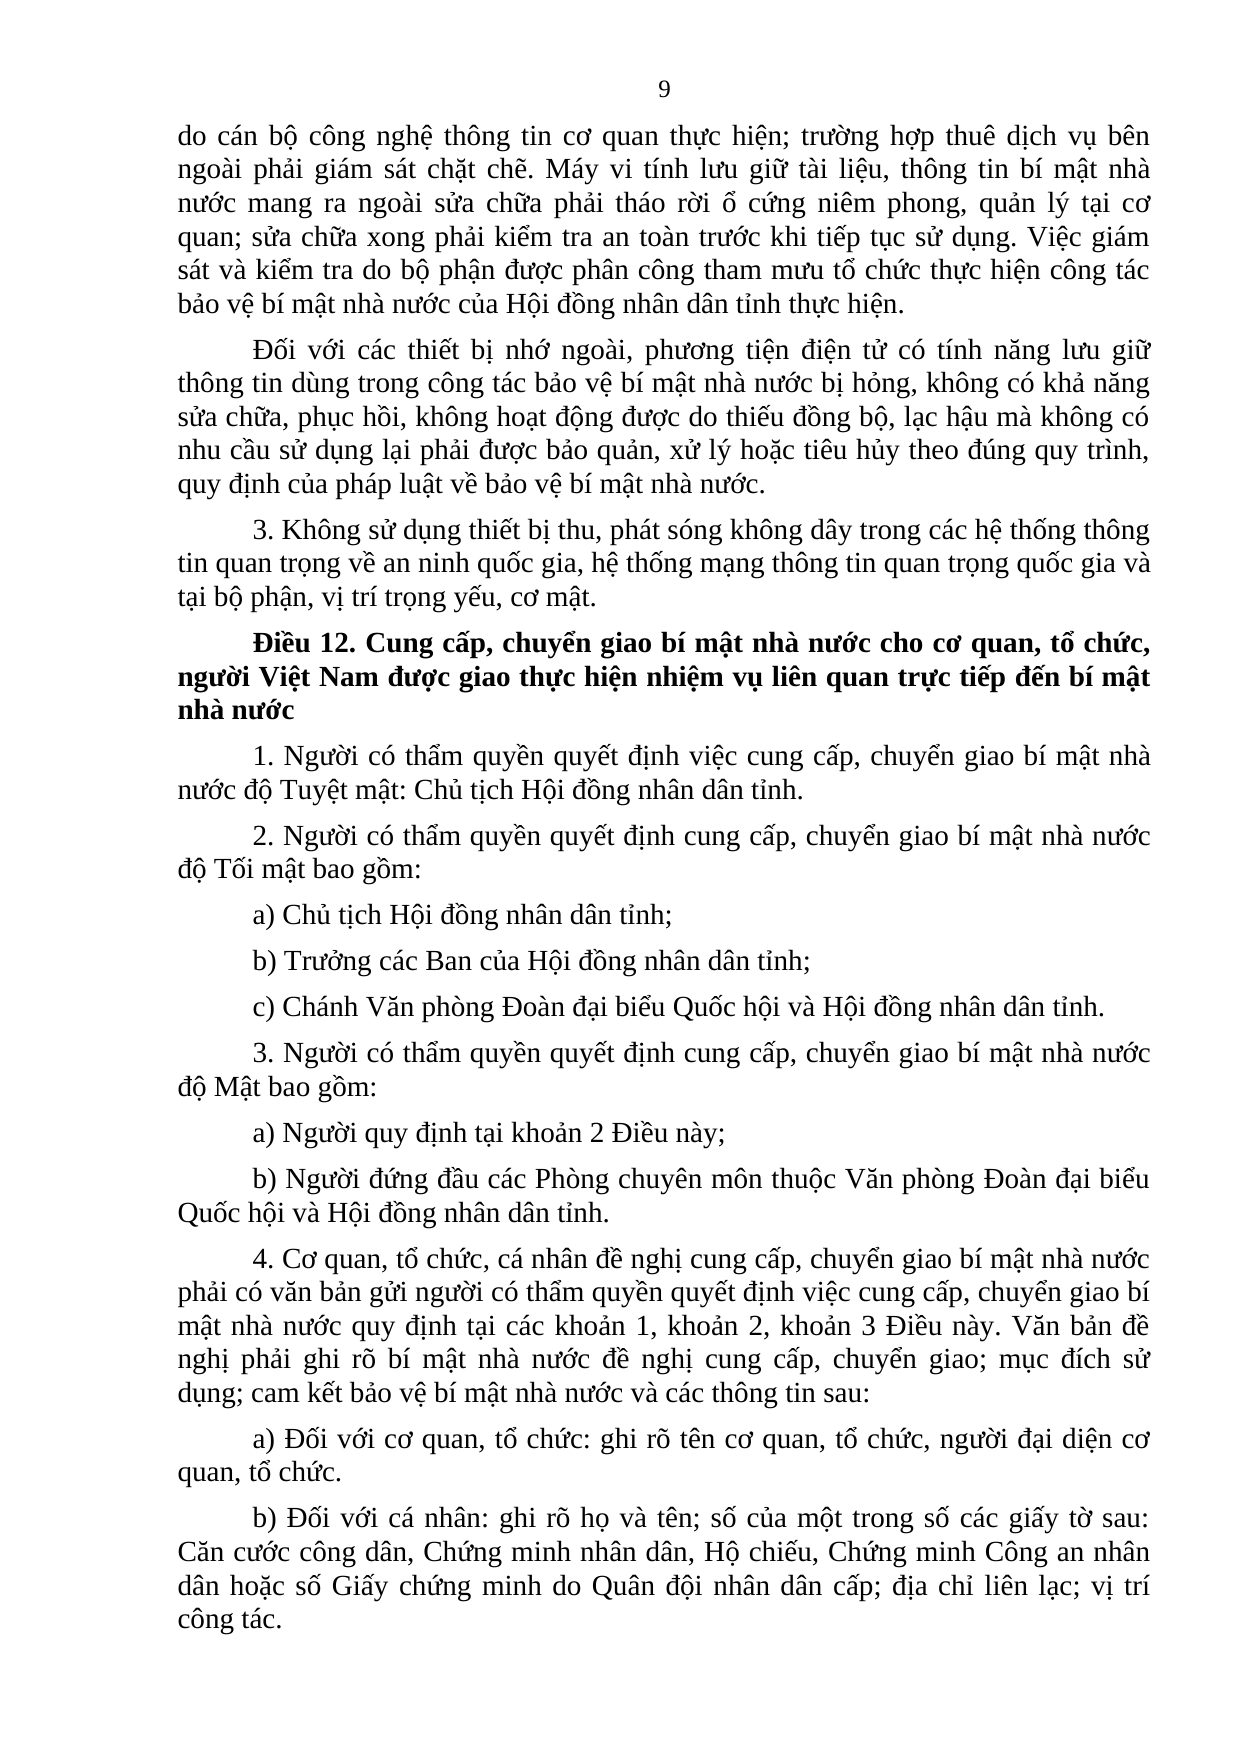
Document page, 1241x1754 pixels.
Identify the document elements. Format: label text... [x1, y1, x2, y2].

text Điều 12. Cung cấp, chuyển giao bí mật nhà nước cho cơ quan, tổ chức, người Việt Nam được giao thực hiện nhiệm vụ liên quan trực tiếp đến bí mật nhà nước [177, 625, 1152, 726]
text a) Chủ tịch Hội đồng nhân dân tỉnh; [177, 897, 1152, 931]
text 1. Người có thẩm quyền quyết định việc cung cấp, chuyển giao bí mật nhà nước độ Tuyệt mật: Chủ tịch Hội đồng nhân dân tỉnh. [177, 738, 1152, 805]
text b) Trưởng các Ban của Hội đồng nhân dân tỉnh; [177, 943, 1152, 977]
text 3. Không sử dụng thiết bị thu, phát sóng không dây trong các hệ thống thông tin quan trọng về an ninh quốc gia, hệ thống mạng thông tin quan trọng quốc gia và tại bộ phận, vị trí trọng yếu, cơ mật. [177, 512, 1152, 613]
text a) Người quy định tại khoản 2 Điều này; [177, 1115, 1152, 1149]
text a) Đối với cơ quan, tổ chức: ghi rõ tên cơ quan, tổ chức, người đại diện cơ quan, tổ chức. [177, 1421, 1152, 1488]
text c) Chánh Văn phòng Đoàn đại biểu Quốc hội và Hội đồng nhân dân tỉnh. [177, 989, 1152, 1023]
text b) Đối với cá nhân: ghi rõ họ và tên; số của một trong số các giấy tờ sau: Căn cước công dân, Chứng minh nhân dân, Hộ chiếu, Chứng minh Công an nhân dân hoặc số Giấy chứng minh do Quân đội nhân dân cấp; địa chỉ liên lạc; vị trí công tác. [177, 1501, 1152, 1635]
text Đối với các thiết bị nhớ ngoài, phương tiện điện tử có tính năng lưu giữ thông tin dùng trong công tác bảo vệ bí mật nhà nước bị hỏng, không có khả năng sửa chữa, phục hồi, không hoạt động được do thiếu đồng bộ, lạc hậu mà không có nhu cầu sử dụng lại phải được bảo quản, xử lý hoặc tiêu hủy theo đúng quy trình, quy định của pháp luật về bảo vệ bí mật nhà nước. [177, 332, 1152, 499]
text 2. Người có thẩm quyền quyết định cung cấp, chuyển giao bí mật nhà nước độ Tối mật bao gồm: [177, 818, 1152, 885]
text b) Người đứng đầu các Phòng chuyên môn thuộc Văn phòng Đoàn đại biểu Quốc hội và Hội đồng nhân dân tỉnh. [177, 1161, 1152, 1228]
text 4. Cơ quan, tổ chức, cá nhân đề nghị cung cấp, chuyển giao bí mật nhà nước phải có văn bản gửi người có thẩm quyền quyết định việc cung cấp, chuyển giao bí mật nhà nước quy định tại các khoản 1, khoản 2, khoản 3 Điều này. Văn bản đề nghị phải ghi rõ bí mật nhà nước đề nghị cung cấp, chuyển giao; mục đích sử dụng; cam kết bảo vệ bí mật nhà nước và các thông tin sau: [177, 1241, 1152, 1408]
text 3. Người có thẩm quyền quyết định cung cấp, chuyển giao bí mật nhà nước độ Mật bao gồm: [177, 1036, 1152, 1103]
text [177, 118, 1152, 319]
